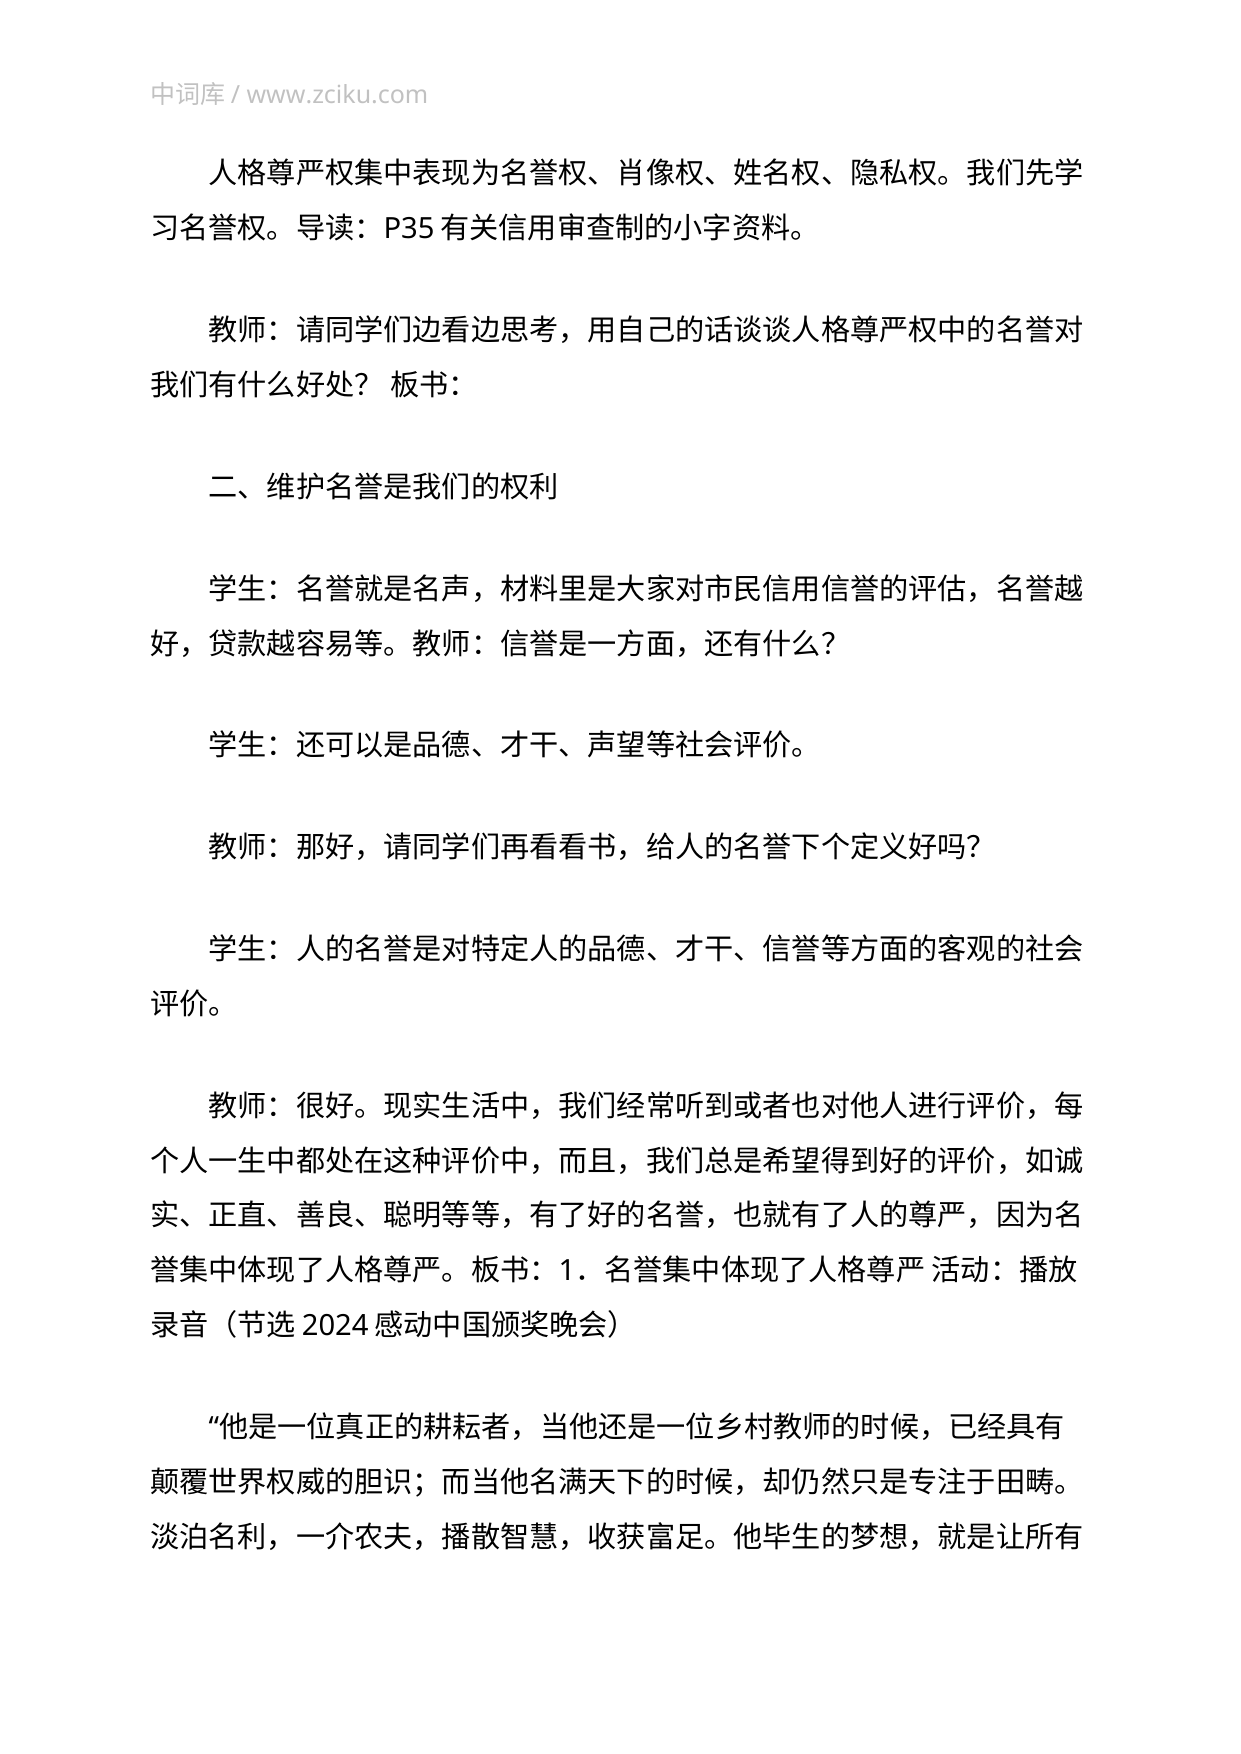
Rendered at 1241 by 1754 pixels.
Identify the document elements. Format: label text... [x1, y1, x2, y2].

text 人格尊严权集中表现为名誉权、肖像权、姓名权、隐私权。我们先学习名誉权。导读：P35有关信用审查制的小字资料。 [150, 150, 1090, 247]
text 二、维护名誉是我们的权利 [150, 463, 1090, 506]
text 教师：很好。现实生活中，我们经常听到或者也对他人进行评价，每个人一生中都处在这种评价中，而且，我们总是希望得到好的评价，如诚实、正直、善良、聪明等等，有了好的名誉，也就有了人的尊严，因为名誉集中体现了人格尊严。板书：1．名誉集中体现了人格尊严 活动：播放录音（节选2024感动中国颁奖晚会） [150, 1082, 1090, 1344]
text 学生：名誉就是名声，材料里是大家对市民信用信誉的评估，名誉越好，贷款越容易等。教师：信誉是一方面，还有什么？ [150, 565, 1090, 662]
text 教师：请同学们边看边思考，用自己的话谈谈人格尊严权中的名誉对我们有什么好处？ 板书： [150, 307, 1090, 404]
text 学生：人的名誉是对特定人的品德、才干、信誉等方面的客观的社会评价。 [150, 926, 1090, 1023]
text 教师：那好，请同学们再看看书，给人的名誉下个定义好吗？ [150, 824, 1090, 866]
text 学生：还可以是品德、才干、声望等社会评价。 [150, 722, 1090, 764]
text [150, 1404, 1090, 1556]
